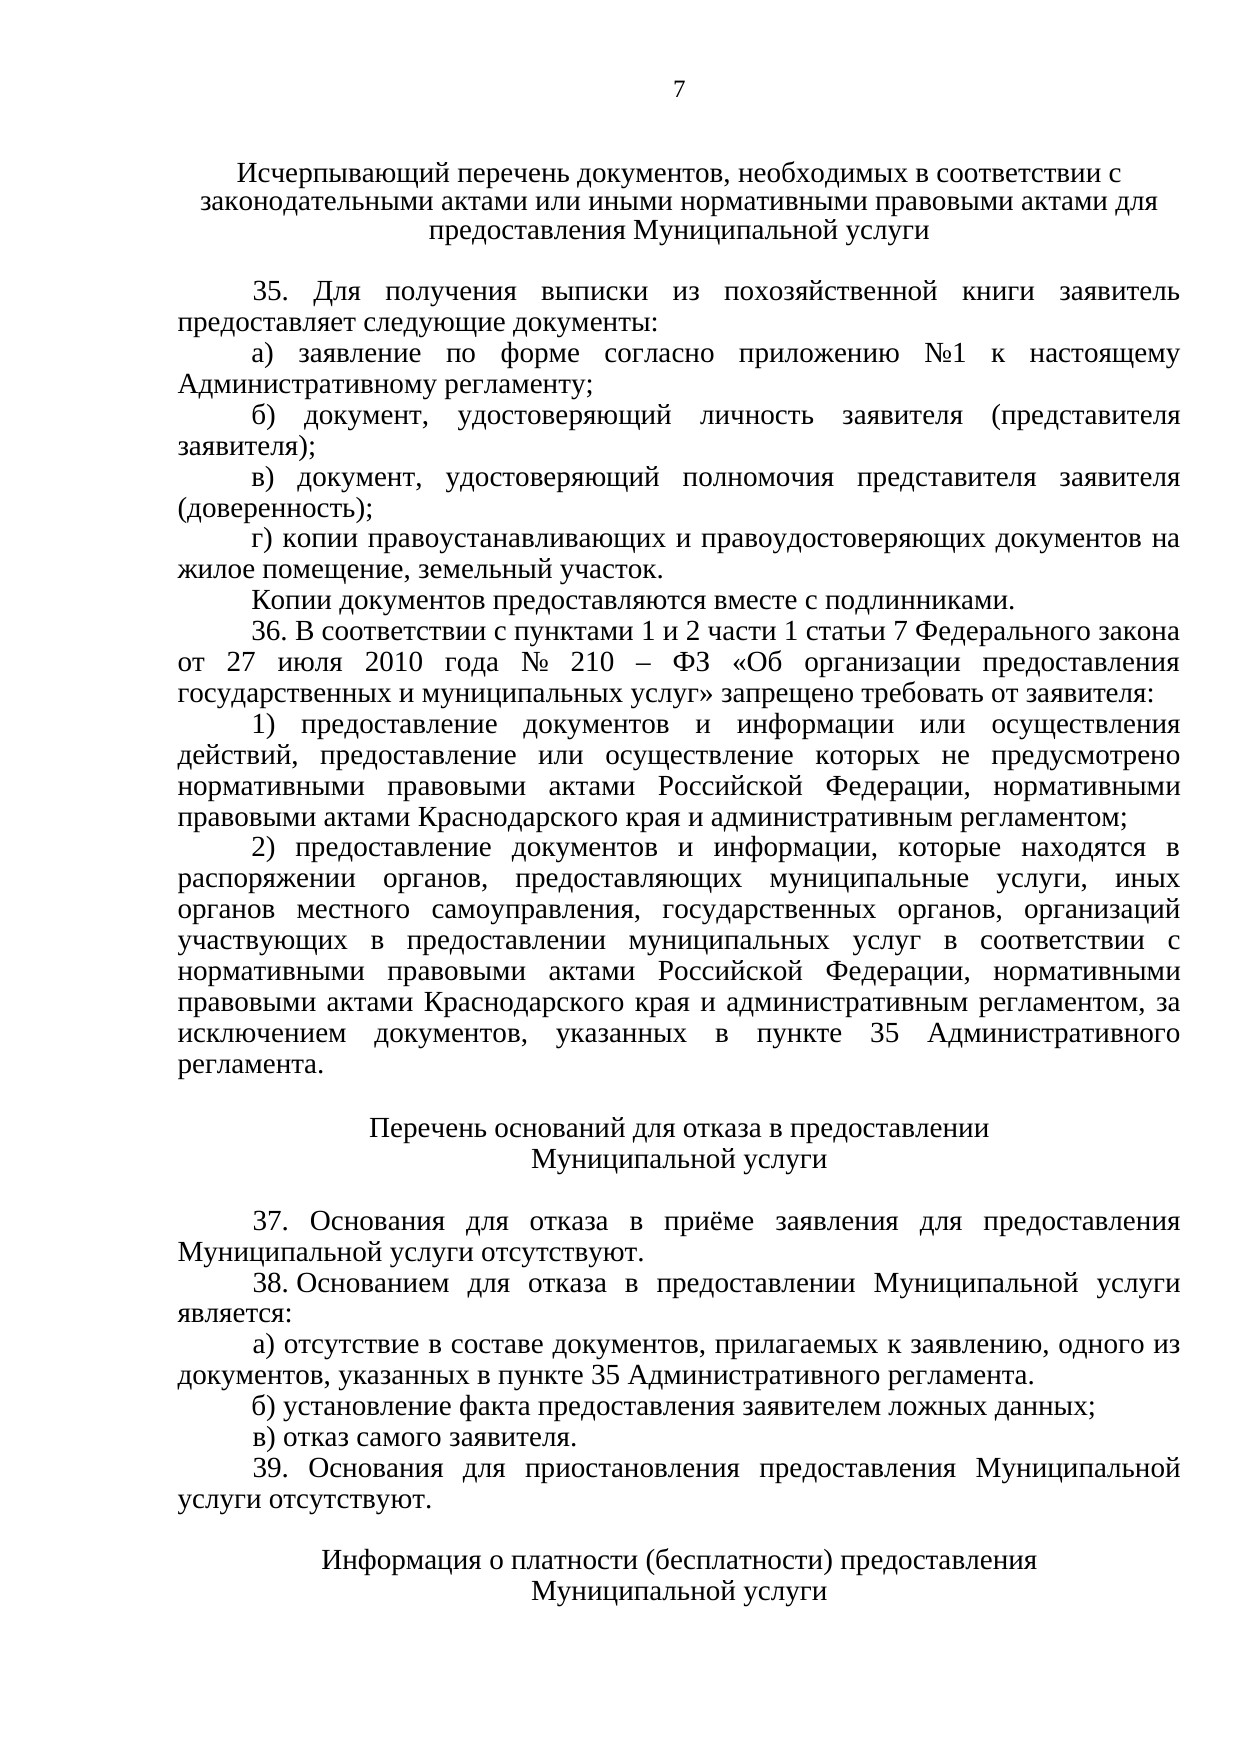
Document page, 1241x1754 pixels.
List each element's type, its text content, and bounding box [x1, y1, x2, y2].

text Муниципальной услуги [177, 1144, 1181, 1175]
text г) копии правоустанавливающих и правоудостоверяющих документов на жилое помещение, земельный участок. [177, 523, 1181, 585]
text Информация о платности (бесплатности) предоставления [177, 1545, 1181, 1576]
text б) документ, удостоверяющий личность заявителя (представителя заявителя); [177, 400, 1181, 461]
text Перечень оснований для отказа в предоставлении [177, 1113, 1181, 1144]
text б) установление факта предоставления заявителем ложных данных; [177, 1391, 1181, 1422]
text Муниципальной услуги [177, 1576, 1181, 1607]
text а) отсутствие в составе документов, прилагаемых к заявлению, одного из документов, указанных в пункте 35 Административного регламента. [177, 1329, 1181, 1391]
text 1) предоставление документов и информации или осуществления действий, предоставление или осуществление которых не предусмотрено нормативными правовыми актами Российской Федерации, нормативными правовыми актами Краснодарского края и административным регламентом; [177, 708, 1181, 832]
text 37. Основания для отказа в приёме заявления для предоставления Муниципальной услуги отсутствуют. [177, 1206, 1181, 1267]
text 35. Для получения выписки из похозяйственной книги заявитель предоставляет следующие документы: [177, 276, 1181, 338]
text в) отказ самого заявителя. [177, 1422, 1181, 1453]
text в) документ, удостоверяющий полномочия представителя заявителя (доверенность); [177, 461, 1181, 523]
text 36. В соответствии с пунктами 1 и 2 части 1 статьи 7 Федерального закона от 27 июля 2010 года № 210 – ФЗ «Об организации предоставления государственных и муниципальных услуг» запрещено требовать от заявителя: [177, 616, 1181, 708]
text Копии документов предоставляются вместе с подлинниками. [177, 585, 1181, 616]
text 2) предоставление документов и информации, которые находятся в распоряжении органов, предоставляющих муниципальные услуги, иных органов местного самоуправления, государственных органов, организаций участвующих в предоставлении муниципальных услуг в соответствии с нормативными правовыми актами Российской Федерации, нормативными правовыми актами Краснодарского края и административным регламентом, за исключением документов, указанных в пункте 35 Административного регламента. [177, 832, 1181, 1079]
text а) заявление по форме согласно приложению №1 к настоящему Административному регламенту; [177, 338, 1181, 400]
text 39. Основания для приостановления предоставления Муниципальной услуги отсутствуют. [177, 1453, 1181, 1514]
text 38. Основанием для отказа в предоставлении Муниципальной услуги является: [177, 1267, 1181, 1329]
text Исчерпывающий перечень документов, необходимых в соответствии с законодательными актами или иными нормативными правовыми актами для предоставления Муниципальной услуги [177, 160, 1181, 245]
